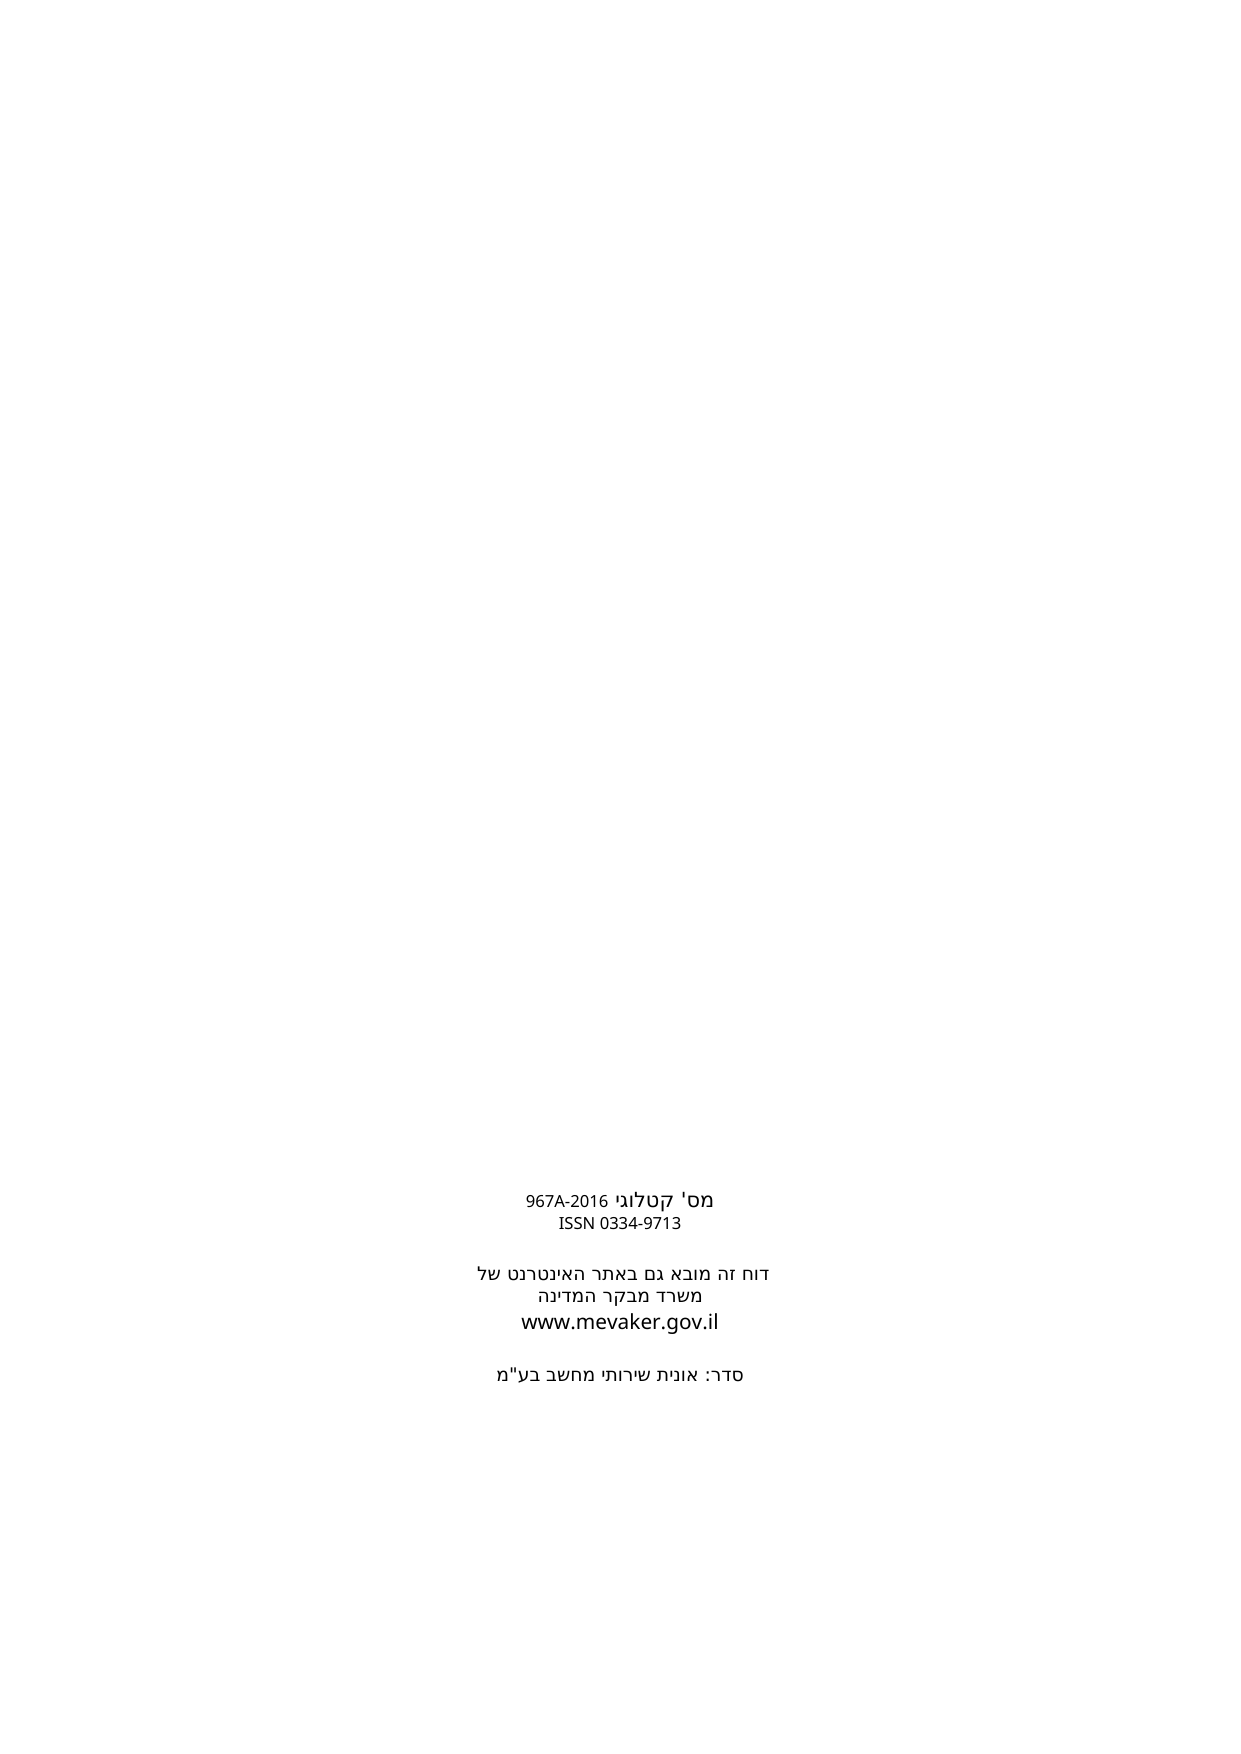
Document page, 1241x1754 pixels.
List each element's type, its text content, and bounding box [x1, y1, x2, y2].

text מס' קטלוגי 967A-2016 [177, 1188, 1063, 1212]
text דוח זה מובא גם באתר האינטרנט של משרד מבקר המדינה [177, 1263, 1063, 1307]
text סדר: אונית שירותי מחשב בע"מ [177, 1364, 1063, 1386]
text ISSN 0334-9713 [177, 1212, 1063, 1235]
text www.mevaker.gov.il [177, 1307, 1063, 1335]
